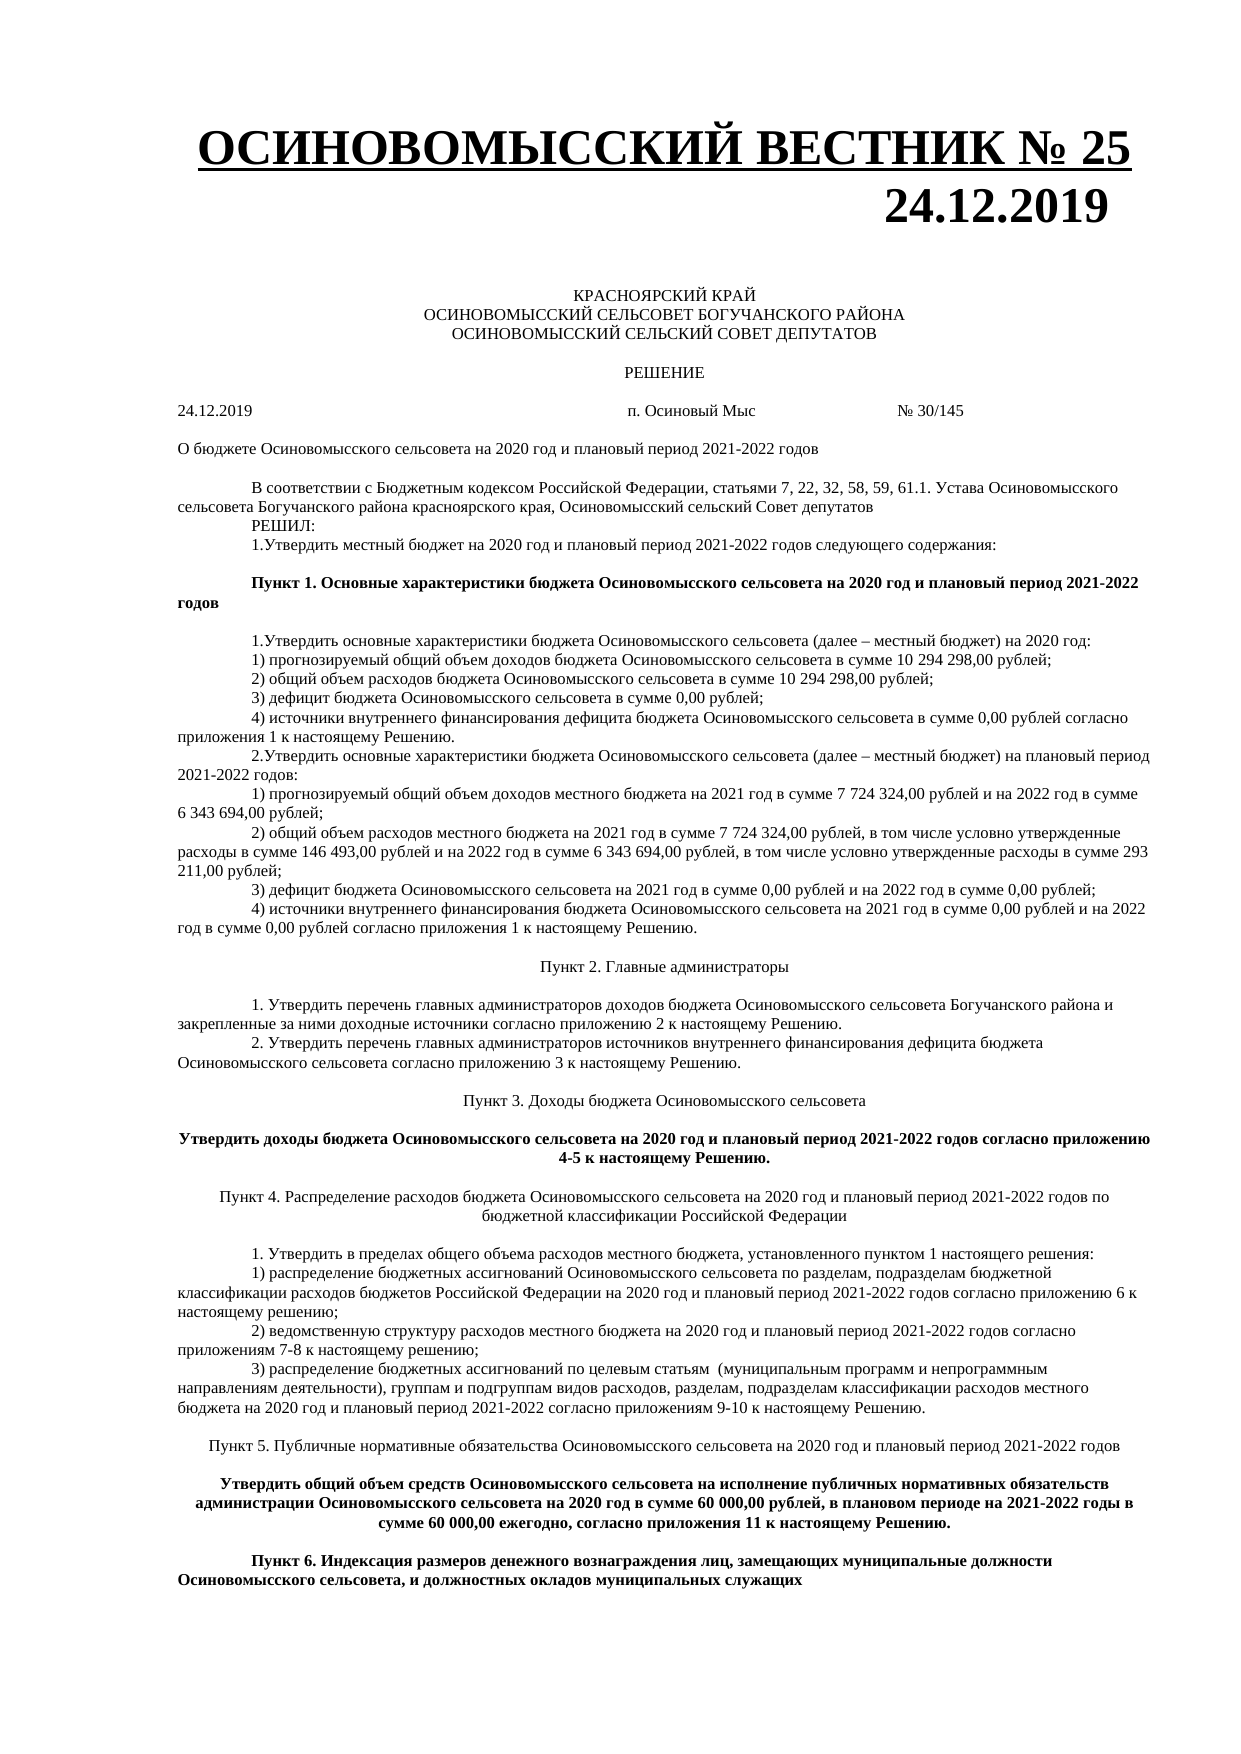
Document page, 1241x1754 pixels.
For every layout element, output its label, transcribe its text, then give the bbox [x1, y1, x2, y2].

text РЕШЕНИЕ [177, 362, 1152, 382]
title Пункт 2. Главные администраторы [177, 957, 1152, 976]
text 1.Утвердить местный бюджет на 2020 год и плановый период 2021-2022 годов следующего содержания: [177, 535, 1152, 554]
text 1. Утвердить перечень главных администраторов доходов бюджета Осиновомысского сельсовета Богучанского района и закрепленные за ними доходные источники согласно приложению 2 к настоящему Решению. [177, 995, 1152, 1033]
text 3) распределение бюджетных ассигнований по целевым статьям (муниципальным программ и непрограммным направлениям деятельности), группам и подгруппам видов расходов, разделам, подразделам классификации расходов местного бюджета на 2020 год и плановый период 2021-2022 согласно приложениям 9-10 к настоящему Решению. [177, 1359, 1152, 1417]
text В соответствии с Бюджетным кодексом Российской Федерации, статьями 7, 22, 32, 58, 59, 61.1. Устава Осиновомысского сельсовета Богучанского района красноярского края, Осиновомысский сельский Совет депутатов [177, 477, 1152, 516]
text 1) распределение бюджетных ассигнований Осиновомысского сельсовета по разделам, подразделам бюджетной классификации расходов бюджетов Российской Федерации на 2020 год и плановый период 2021-2022 годов согласно приложению 6 к настоящему решению; [177, 1263, 1152, 1321]
text О бюджете Осиновомысского сельсовета на 2020 год и плановый период 2021-2022 годов [177, 439, 1152, 458]
text 2. Утвердить перечень главных администраторов источников внутреннего финансирования дефицита бюджета Осиновомысского сельсовета согласно приложению 3 к настоящему Решению. [177, 1033, 1152, 1072]
title Пункт 5. Публичные нормативные обязательства Осиновомысского сельсовета на 2020 год и плановый период 2021-2022 годов [177, 1436, 1152, 1455]
text 1. Утвердить в пределах общего объема расходов местного бюджета, установленного пунктом 1 настоящего решения: [177, 1244, 1152, 1263]
text КРАСНОЯРСКИЙ КРАЙ [177, 286, 1152, 305]
text 24.12.2019 [177, 176, 1152, 233]
text ОСИНОВОМЫССКИЙ СЕЛЬСОВЕТ БОГУЧАНСКОГО РАЙОНА [177, 305, 1152, 324]
text Пункт 6. Индексация размеров денежного вознаграждения лиц, замещающих муниципальные должности Осиновомысского сельсовета, и должностных окладов муниципальных служащих [177, 1551, 1152, 1589]
title Утвердить доходы бюджета Осиновомысского сельсовета на 2020 год и плановый период 2021-2022 годов согласно приложению 4-5 к настоящему Решению. [177, 1129, 1152, 1167]
text ОСИНОВОМЫССКИЙ СЕЛЬСКИЙ СОВЕТ ДЕПУТАТОВ [177, 324, 1152, 343]
text 24.12.2019 п. Осиновый Мыс № 30/145 [177, 401, 1152, 420]
text РЕШИЛ: [177, 516, 1152, 535]
text 3) дефицит бюджета Осиновомысского сельсовета на 2021 год в сумме 0,00 рублей и на 2022 год в сумме 0,00 рублей; [177, 880, 1152, 899]
title Утвердить общий объем средств Осиновомысского сельсовета на исполнение публичных нормативных обязательств администрации Осиновомысского сельсовета на 2020 год в сумме 60 000,00 рублей, в плановом периоде на 2021-2022 годы в сумме 60 000,00 ежегодно, согласно приложения 11 к настоящему Решению. [177, 1474, 1152, 1532]
title Пункт 3. Доходы бюджета Осиновомысского сельсовета [177, 1091, 1152, 1110]
text 2) общий объем расходов бюджета Осиновомысского сельсовета в сумме 10 294 298,00 рублей; [177, 669, 1152, 688]
text 1) прогнозируемый общий объем доходов бюджета Осиновомысского сельсовета в сумме 10 294 298,00 рублей; [177, 650, 1152, 669]
text 4) источники внутреннего финансирования дефицита бюджета Осиновомысского сельсовета в сумме 0,00 рублей согласно приложения 1 к настоящему Решению. [177, 707, 1152, 746]
text 4) источники внутреннего финансирования бюджета Осиновомысского сельсовета на 2021 год в сумме 0,00 рублей и на 2022 год в сумме 0,00 рублей согласно приложения 1 к настоящему Решению. [177, 899, 1152, 937]
text 1.Утвердить основные характеристики бюджета Осиновомысского сельсовета (далее – местный бюджет) на 2020 год: [177, 631, 1152, 650]
text Пункт 1. Основные характеристики бюджета Осиновомысского сельсовета на 2020 год и плановый период 2021-2022 годов [177, 573, 1152, 612]
title Пункт 4. Распределение расходов бюджета Осиновомысского сельсовета на 2020 год и плановый период 2021-2022 годов по бюджетной классификации Российской Федерации [177, 1187, 1152, 1225]
text 2) ведомственную структуру расходов местного бюджета на 2020 год и плановый период 2021-2022 годов согласно приложениям 7-8 к настоящему решению; [177, 1321, 1152, 1359]
text 2.Утвердить основные характеристики бюджета Осиновомысского сельсовета (далее – местный бюджет) на плановый период 2021-2022 годов: [177, 746, 1152, 784]
text 1) прогнозируемый общий объем доходов местного бюджета на 2021 год в сумме 7 724 324,00 рублей и на 2022 год в сумме 6 343 694,00 рублей; [177, 784, 1152, 822]
text 2) общий объем расходов местного бюджета на 2021 год в сумме 7 724 324,00 рублей, в том числе условно утвержденные расходы в сумме 146 493,00 рублей и на 2022 год в сумме 6 343 694,00 рублей, в том числе условно утвержденные расходы в сумме 293 211,00 рублей; [177, 822, 1152, 880]
text ОСИНОВОМЫССКИЙ ВЕСТНИК № 25 [177, 118, 1152, 176]
text 3) дефицит бюджета Осиновомысского сельсовета в сумме 0,00 рублей; [177, 688, 1152, 707]
